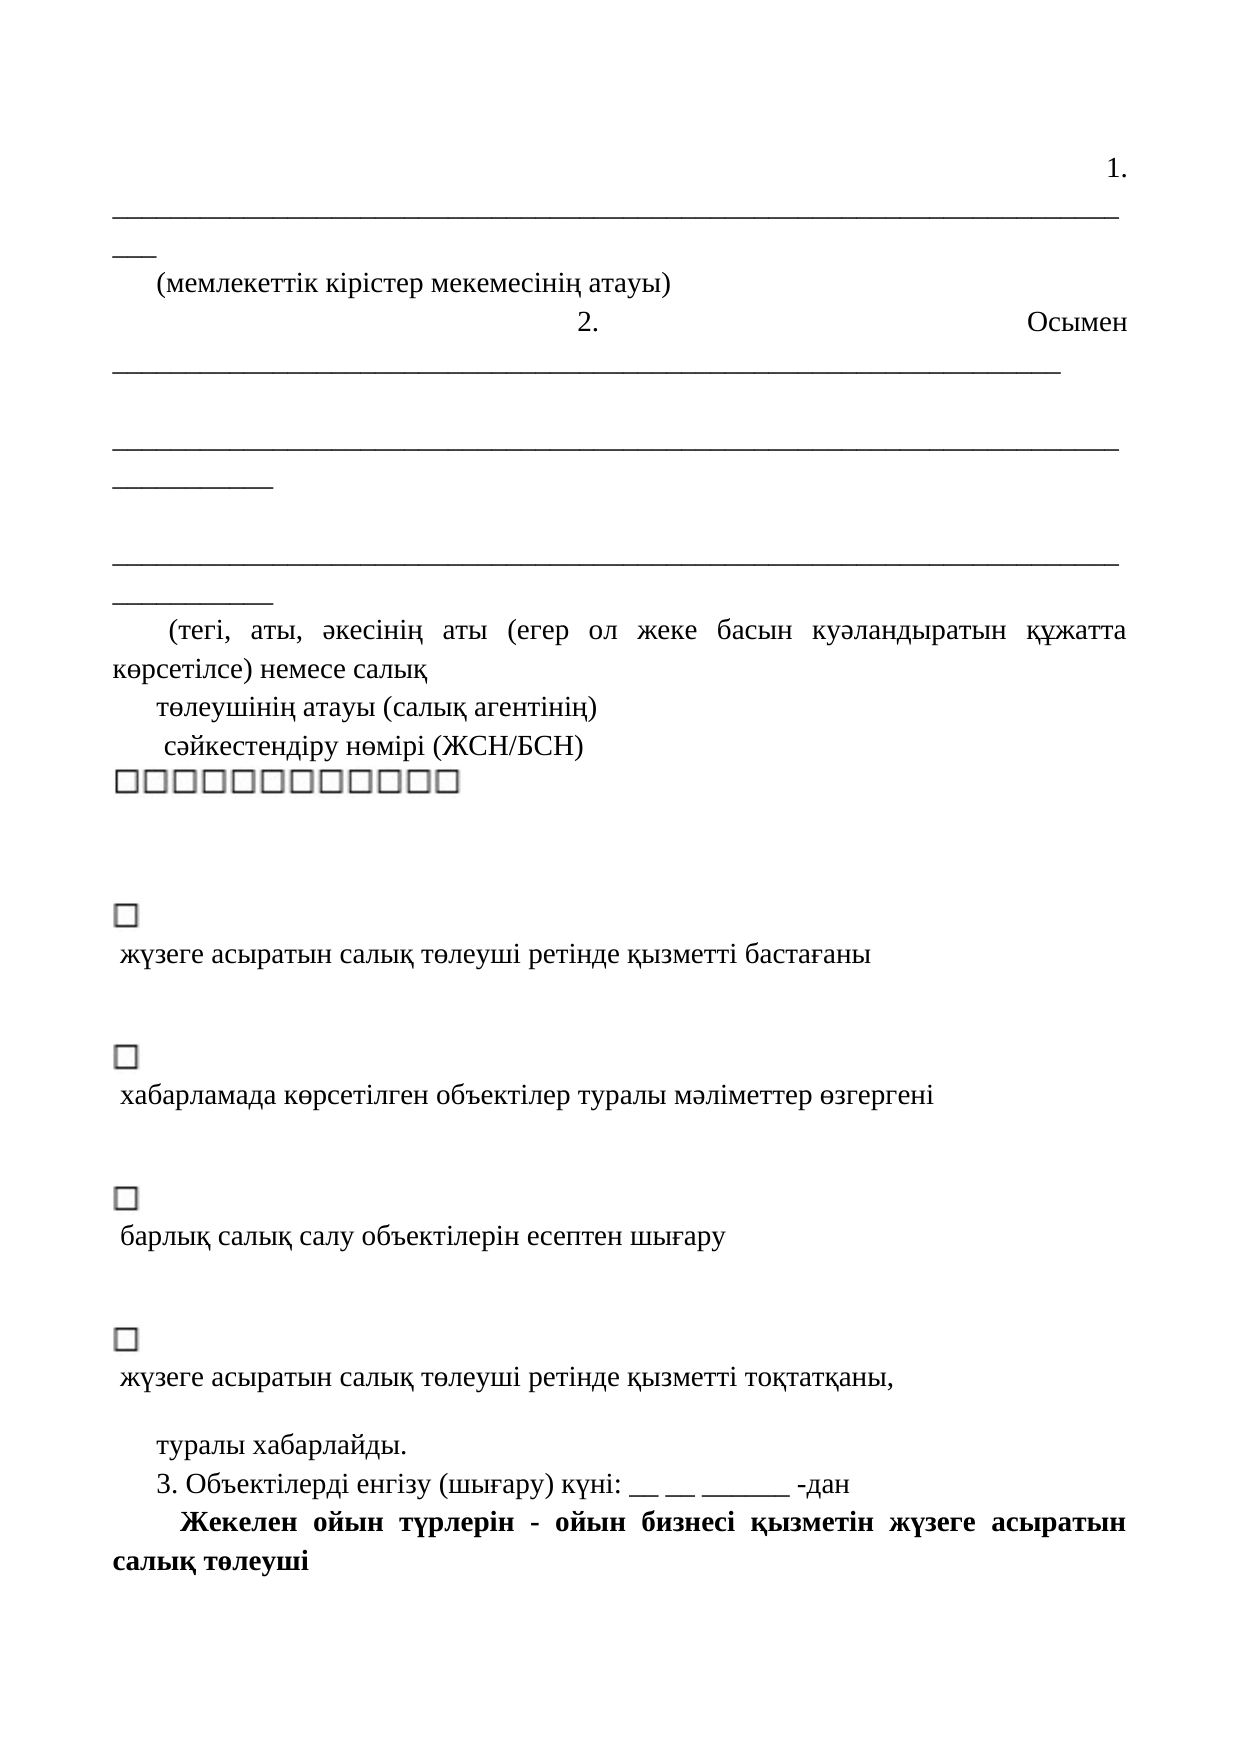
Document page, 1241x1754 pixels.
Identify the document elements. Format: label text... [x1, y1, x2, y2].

text жүзеге асыратын салық төлеуші ретінде қызметті тоқтатқаны, [112, 1359, 1128, 1423]
text туралы хабарлайды. [112, 1427, 1128, 1461]
picture [112, 766, 467, 798]
text (мемлекеттік кірістер мекемесінің атауы) [112, 266, 1128, 299]
text жүзеге асыратын салық төлеуші ретінде қызметті бастағаны [112, 936, 1128, 1038]
text сәйкестендіру нөмірі (ЖСН/БСН) [112, 728, 1128, 762]
text (тегі, аты, әкесінің аты (егер ол жеке басын куәландыратын құжатта көрсетілсе) немесе салық [112, 612, 1128, 684]
text ________________________________________________________________________________ [112, 381, 1128, 492]
text ________________________________________________________________________________ [112, 497, 1128, 607]
picture [112, 900, 142, 932]
picture [112, 1324, 142, 1356]
text Жекелен ойын түрлерін - ойын бизнесі қызметін жүзеге асыратын салық төлеуші [112, 1504, 1128, 1576]
text 1. ________________________________________________________________________ [112, 150, 1128, 261]
picture [112, 1183, 142, 1215]
text хабарламада көрсетiлген объектiлер туралы мәлiметтер өзгергені [112, 1077, 1128, 1179]
text барлық салық салу объектілерін есептен шығару [112, 1218, 1128, 1321]
text 2. Осымен _________________________________________________________________ [112, 304, 1128, 376]
text 3. Объектілерді енгізу (шығару) күні: __ __ ______ -дан [112, 1466, 1128, 1499]
text төлеушінің атауы (салық агентінің) [112, 689, 1128, 723]
picture [112, 1042, 142, 1074]
